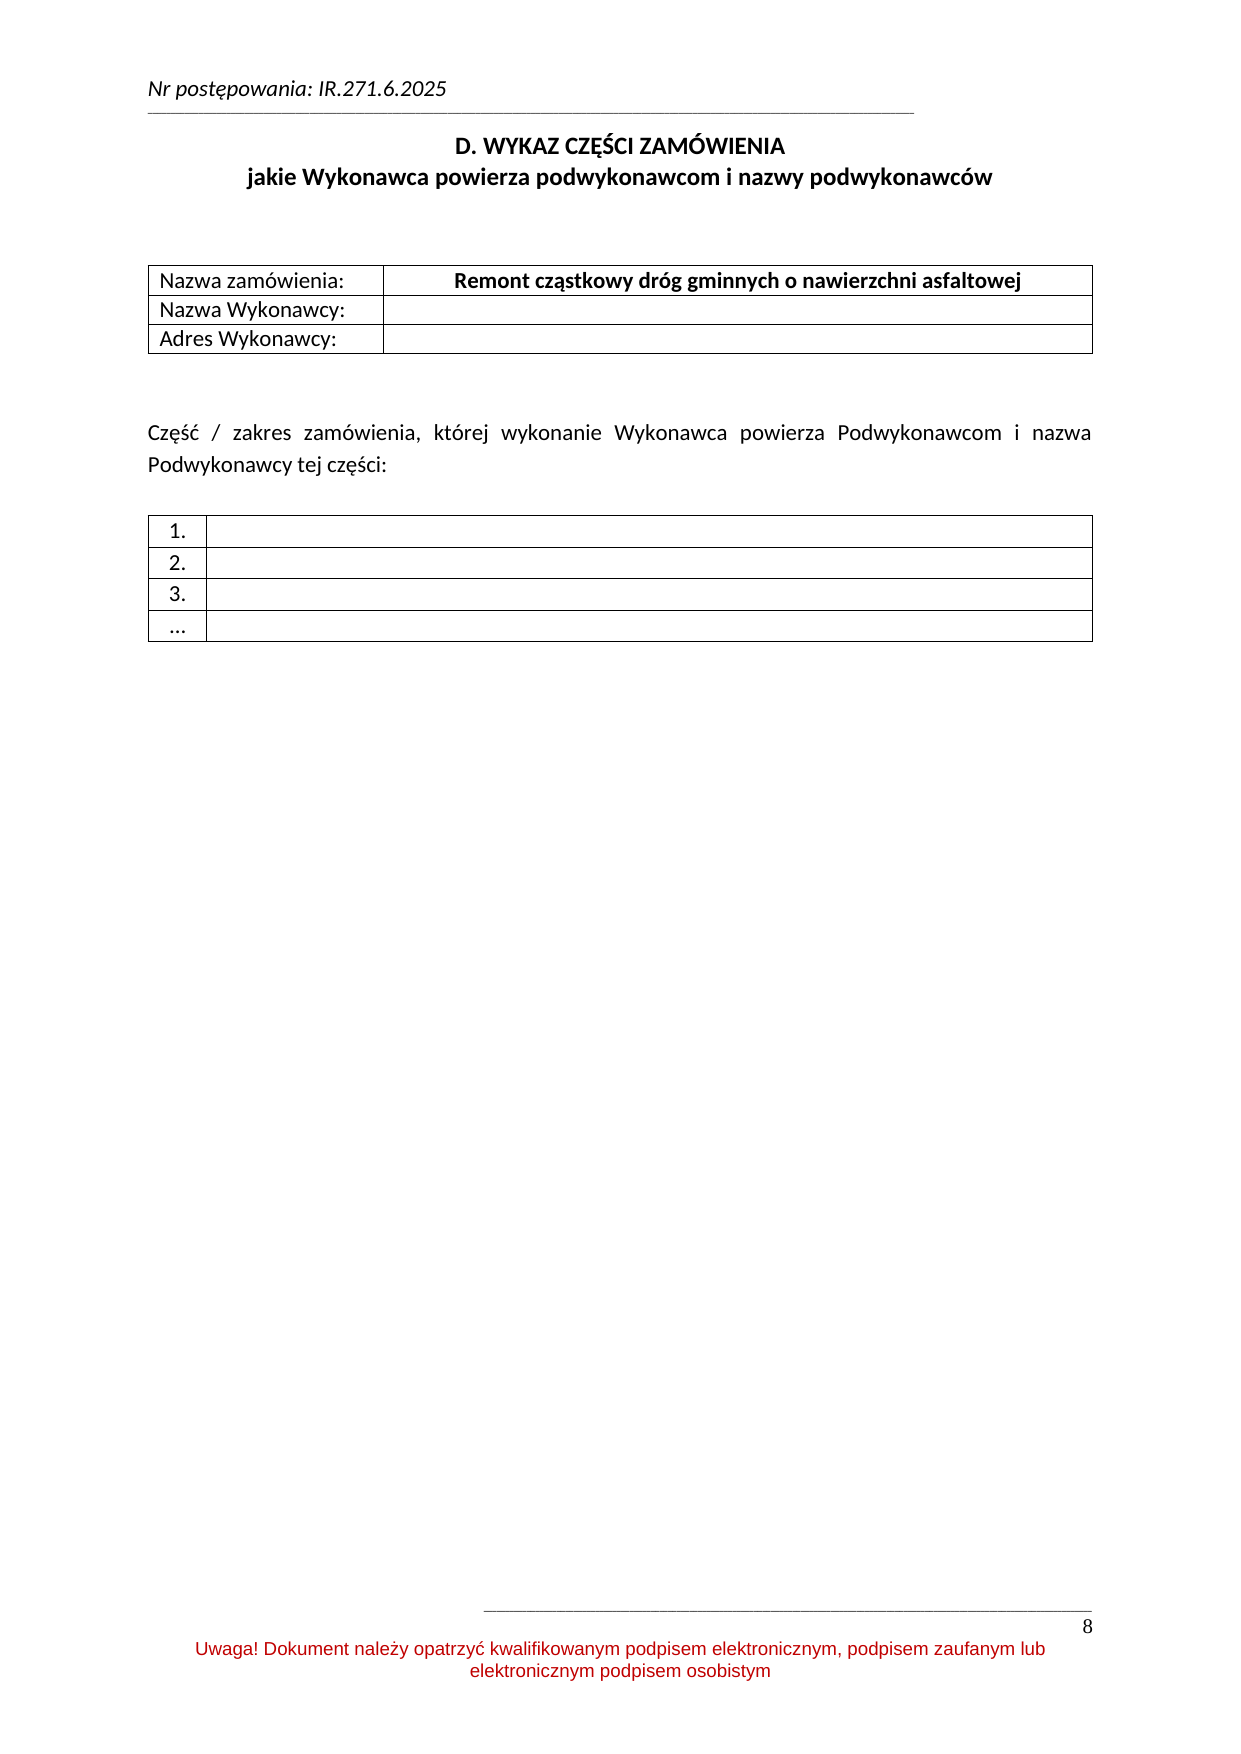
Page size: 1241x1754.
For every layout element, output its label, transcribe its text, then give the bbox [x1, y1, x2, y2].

text D. WYKAZ CZĘŚCI ZAMÓWIENIA [148, 130, 1093, 161]
table_header Remont cząstkowy dróg gminnych o nawierzchni asfaltowej [384, 266, 1092, 294]
table_header [207, 516, 1092, 547]
table_cell Nazwa Wykonawcy: [149, 296, 383, 323]
text Część / zakres zamówienia, której wykonanie Wykonawca powierza Podwykonawcom i nazwa Podwykonawcy tej części: [148, 418, 1093, 479]
table_cell [207, 579, 1092, 610]
text jakie Wykonawca powierza podwykonawcom i nazwy podwykonawców [148, 161, 1093, 191]
table_cell [384, 325, 1092, 353]
table_cell 2. [149, 548, 206, 578]
table_cell [207, 548, 1092, 578]
table_header 1. [149, 516, 206, 547]
table_cell Adres Wykonawcy: [149, 325, 383, 353]
table_header Nazwa zamówienia: [149, 266, 383, 294]
table_cell 3. [149, 579, 206, 610]
table_cell [384, 296, 1092, 323]
table_cell … [149, 611, 206, 641]
table_cell [207, 611, 1092, 641]
